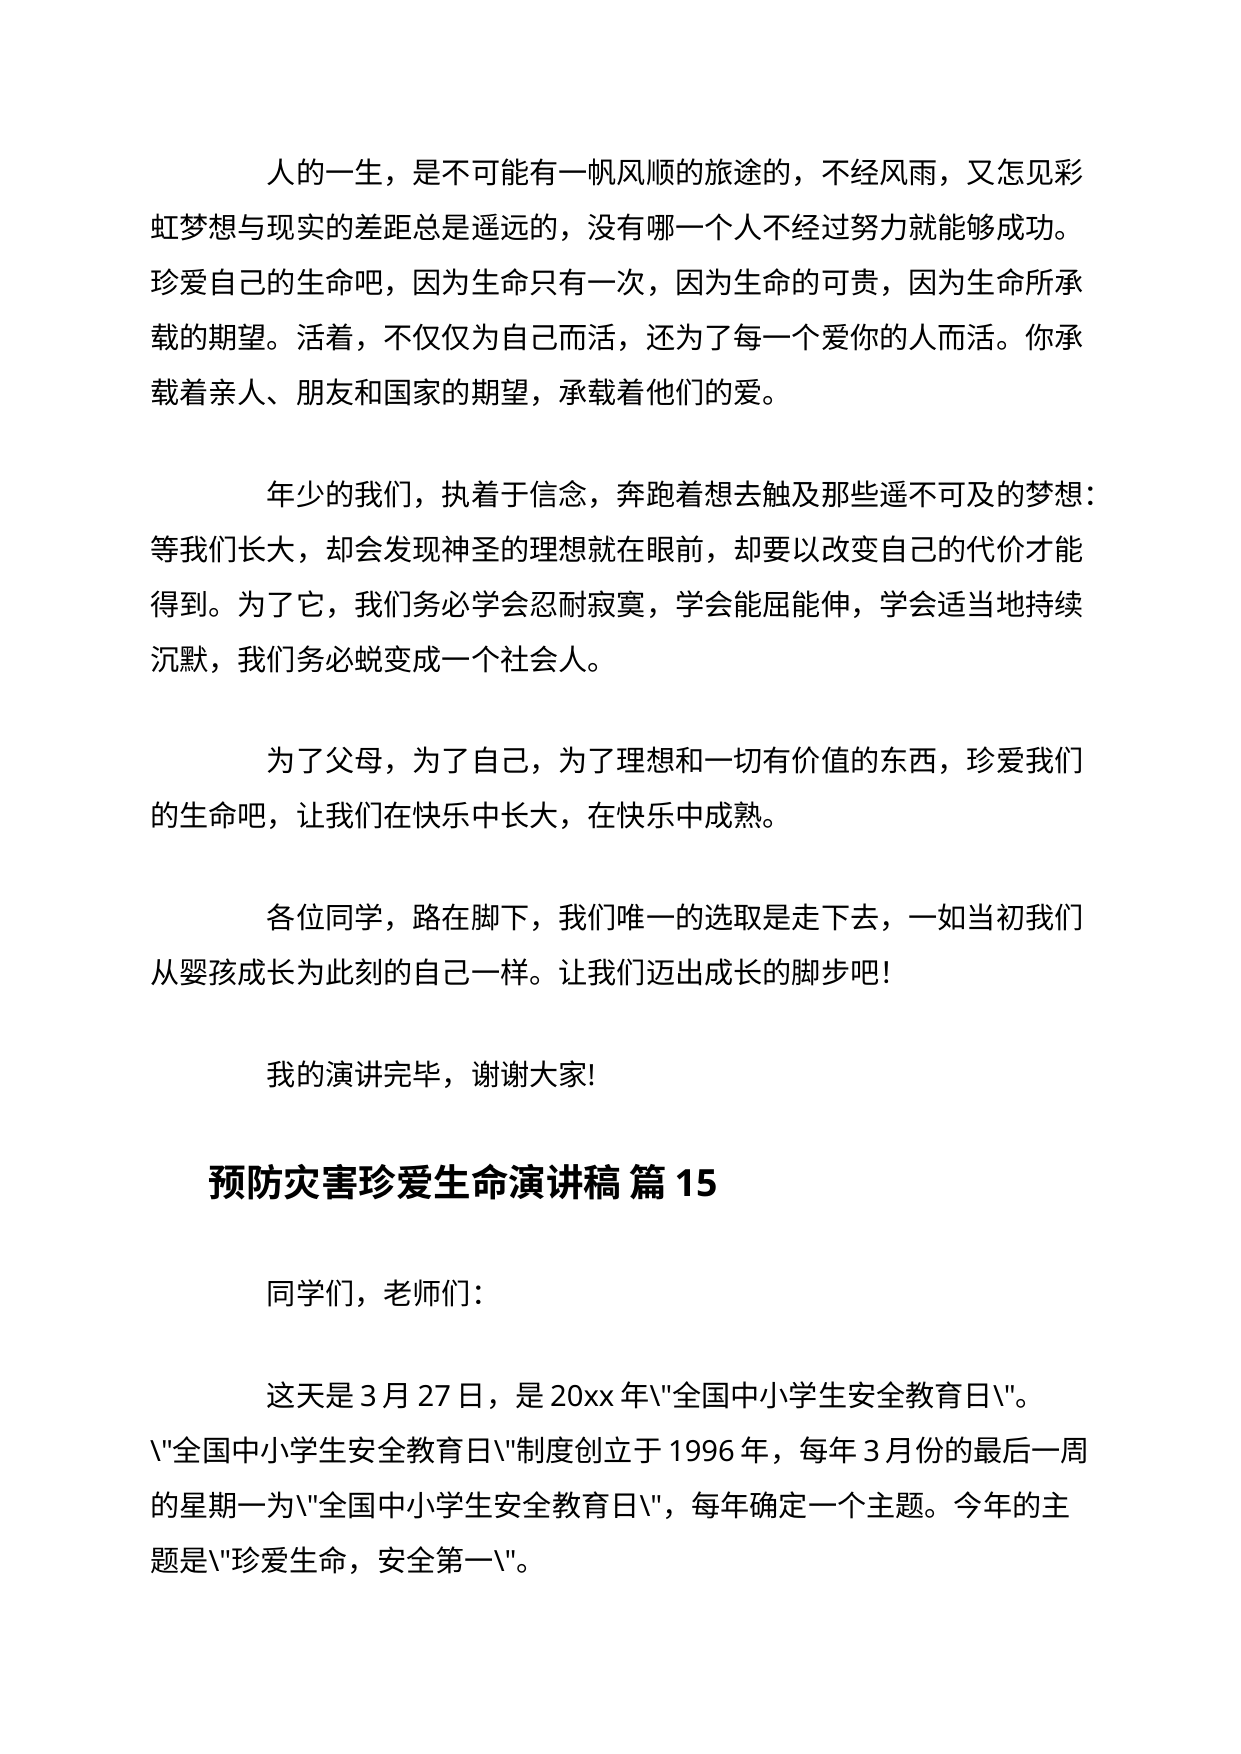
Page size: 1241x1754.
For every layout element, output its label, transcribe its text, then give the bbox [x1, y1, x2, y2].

text 我的演讲完毕，谢谢大家! [150, 1051, 1090, 1093]
text 这天是3月27日，是20xx年\"全国中小学生安全教育日\"。\"全国中小学生安全教育日\"制度创立于1996年，每年3月份的最后一周的星期一为\"全国中小学生安全教育日\"，每年确定一个主题。今年的主题是\"珍爱生命，安全第一\"。 [150, 1372, 1090, 1580]
text 为了父母，为了自己，为了理想和一切有价值的东西，珍爱我们的生命吧，让我们在快乐中长大，在快乐中成熟。 [150, 738, 1090, 835]
text 人的一生，是不可能有一帆风顺的旅途的，不经风雨，又怎见彩虹梦想与现实的差距总是遥远的，没有哪一个人不经过努力就能够成功。珍爱自己的生命吧，因为生命只有一次，因为生命的可贵，因为生命所承载的期望。活着，不仅仅为自己而活，还为了每一个爱你的人而活。你承载着亲人、朋友和国家的期望，承载着他们的爱。 [150, 150, 1090, 412]
text 同学们，老师们： [150, 1271, 1090, 1313]
text 各位同学，路在脚下，我们唯一的选取是走下去，一如当初我们从婴孩成长为此刻的自己一样。让我们迈出成长的脚步吧！ [150, 894, 1090, 992]
text 预防灾害珍爱生命演讲稿 篇15 [150, 1153, 1090, 1208]
text 年少的我们，执着于信念，奔跑着想去触及那些遥不可及的梦想：等我们长大，却会发现神圣的理想就在眼前，却要以改变自己的代价才能得到。为了它，我们务必学会忍耐寂寞，学会能屈能伸，学会适当地持续沉默，我们务必蜕变成一个社会人。 [150, 471, 1090, 678]
